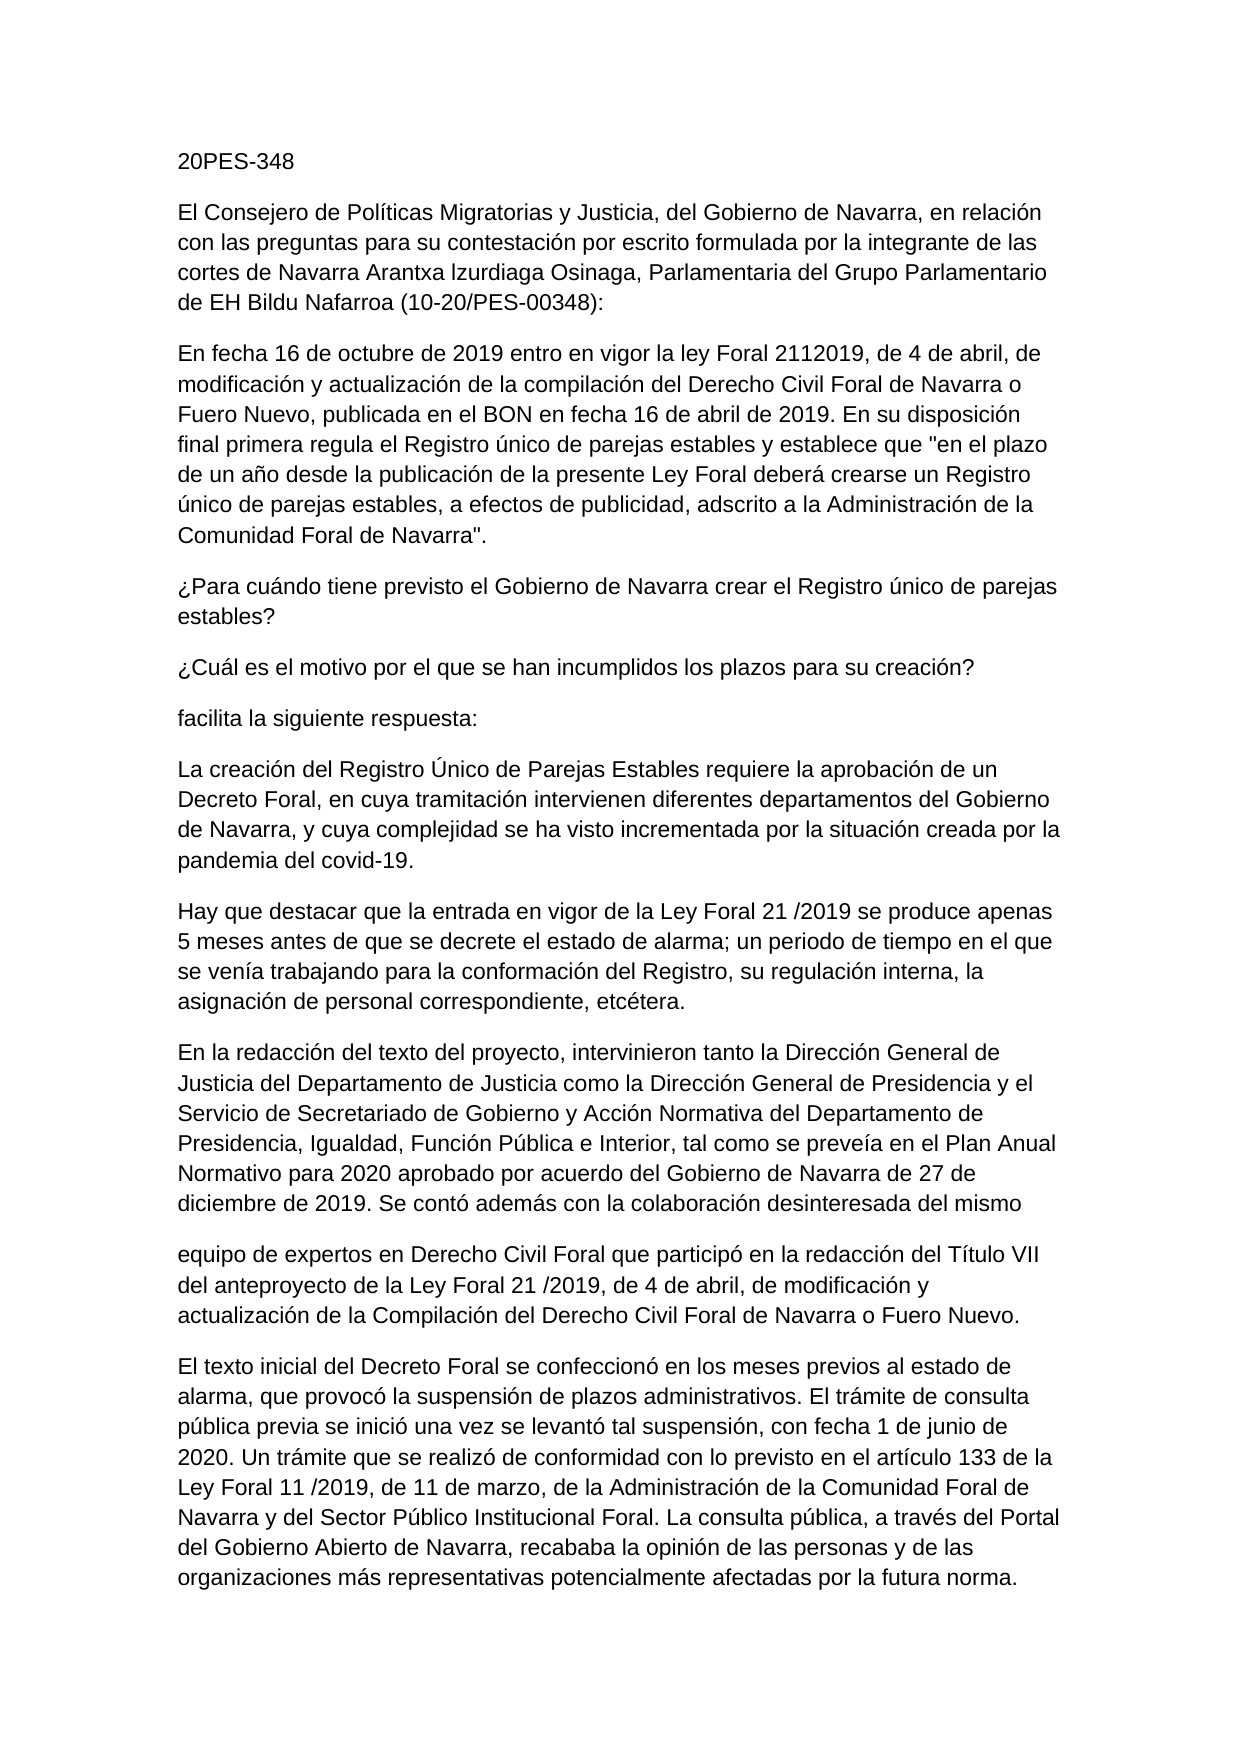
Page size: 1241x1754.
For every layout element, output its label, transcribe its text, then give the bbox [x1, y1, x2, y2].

text facilita la siguiente respuesta: [177, 705, 1063, 731]
text El Consejero de Políticas Migratorias y Justicia, del Gobierno de Navarra, en relación con las preguntas para su contestación por escrito formulada por la integrante de las cortes de Navarra Arantxa lzurdiaga Osinaga, Parlamentaria del Grupo Parlamentario de EH Bildu Nafarroa (10-20/PES-00348): [177, 199, 1063, 316]
text En fecha 16 de octubre de 2019 entro en vigor la ley Foral 2112019, de 4 de abril, de modificación y actualización de la compilación del Derecho Civil Foral de Navarra o Fuero Nuevo, publicada en el BON en fecha 16 de abril de 2019. En su disposición final primera regula el Registro único de parejas estables y establece que "en el plazo de un año desde la publicación de la presente Ley Foral deberá crearse un Registro único de parejas estables, a efectos de publicidad, adscrito a la Administración de la Comunidad Foral de Navarra". [177, 340, 1063, 548]
text ¿Cuál es el motivo por el que se han incumplidos los plazos para su creación? [177, 654, 1063, 680]
text Hay que destacar que la entrada en vigor de la Ley Foral 21 /2019 se produce apenas 5 meses antes de que se decrete el estado de alarma; un periodo de tiempo en el que se venía trabajando para la conformación del Registro, su regulación interna, la asignación de personal correspondiente, etcétera. [177, 898, 1063, 1014]
text El texto inicial del Decreto Foral se confeccionó en los meses previos al estado de alarma, que provocó la suspensión de plazos administrativos. El trámite de consulta pública previa se inició una vez se levantó tal suspensión, con fecha 1 de junio de 2020. Un trámite que se realizó de conformidad con lo previsto en el artículo 133 de la Ley Foral 11 /2019, de 11 de marzo, de la Administración de la Comunidad Foral de Navarra y del Sector Público Institucional Foral. La consulta pública, a través del Portal del Gobierno Abierto de Navarra, recababa la opinión de las personas y de las organizaciones más representativas potencialmente afectadas por la futura norma. [177, 1353, 1063, 1591]
text ¿Para cuándo tiene previsto el Gobierno de Navarra crear el Registro único de parejas estables? [177, 573, 1063, 629]
text equipo de expertos en Derecho Civil Foral que participó en la redacción del Título VII del anteproyecto de la Ley Foral 21 /2019, de 4 de abril, de modificación y actualización de la Compilación del Derecho Civil Foral de Navarra o Fuero Nuevo. [177, 1241, 1063, 1328]
text 20PES-348 [177, 148, 1063, 174]
text La creación del Registro Único de Parejas Estables requiere la aprobación de un Decreto Foral, en cuya tramitación intervienen diferentes departamentos del Gobierno de Navarra, y cuya complejidad se ha visto incrementada por la situación creada por la pandemia del covid-19. [177, 756, 1063, 873]
text En la redacción del texto del proyecto, intervinieron tanto la Dirección General de Justicia del Departamento de Justicia como la Dirección General de Presidencia y el Servicio de Secretariado de Gobierno y Acción Normativa del Departamento de Presidencia, Igualdad, Función Pública e Interior, tal como se preveía en el Plan Anual Normativo para 2020 aprobado por acuerdo del Gobierno de Navarra de 27 de diciembre de 2019. Se contó además con la colaboración desinteresada del mismo [177, 1039, 1063, 1217]
